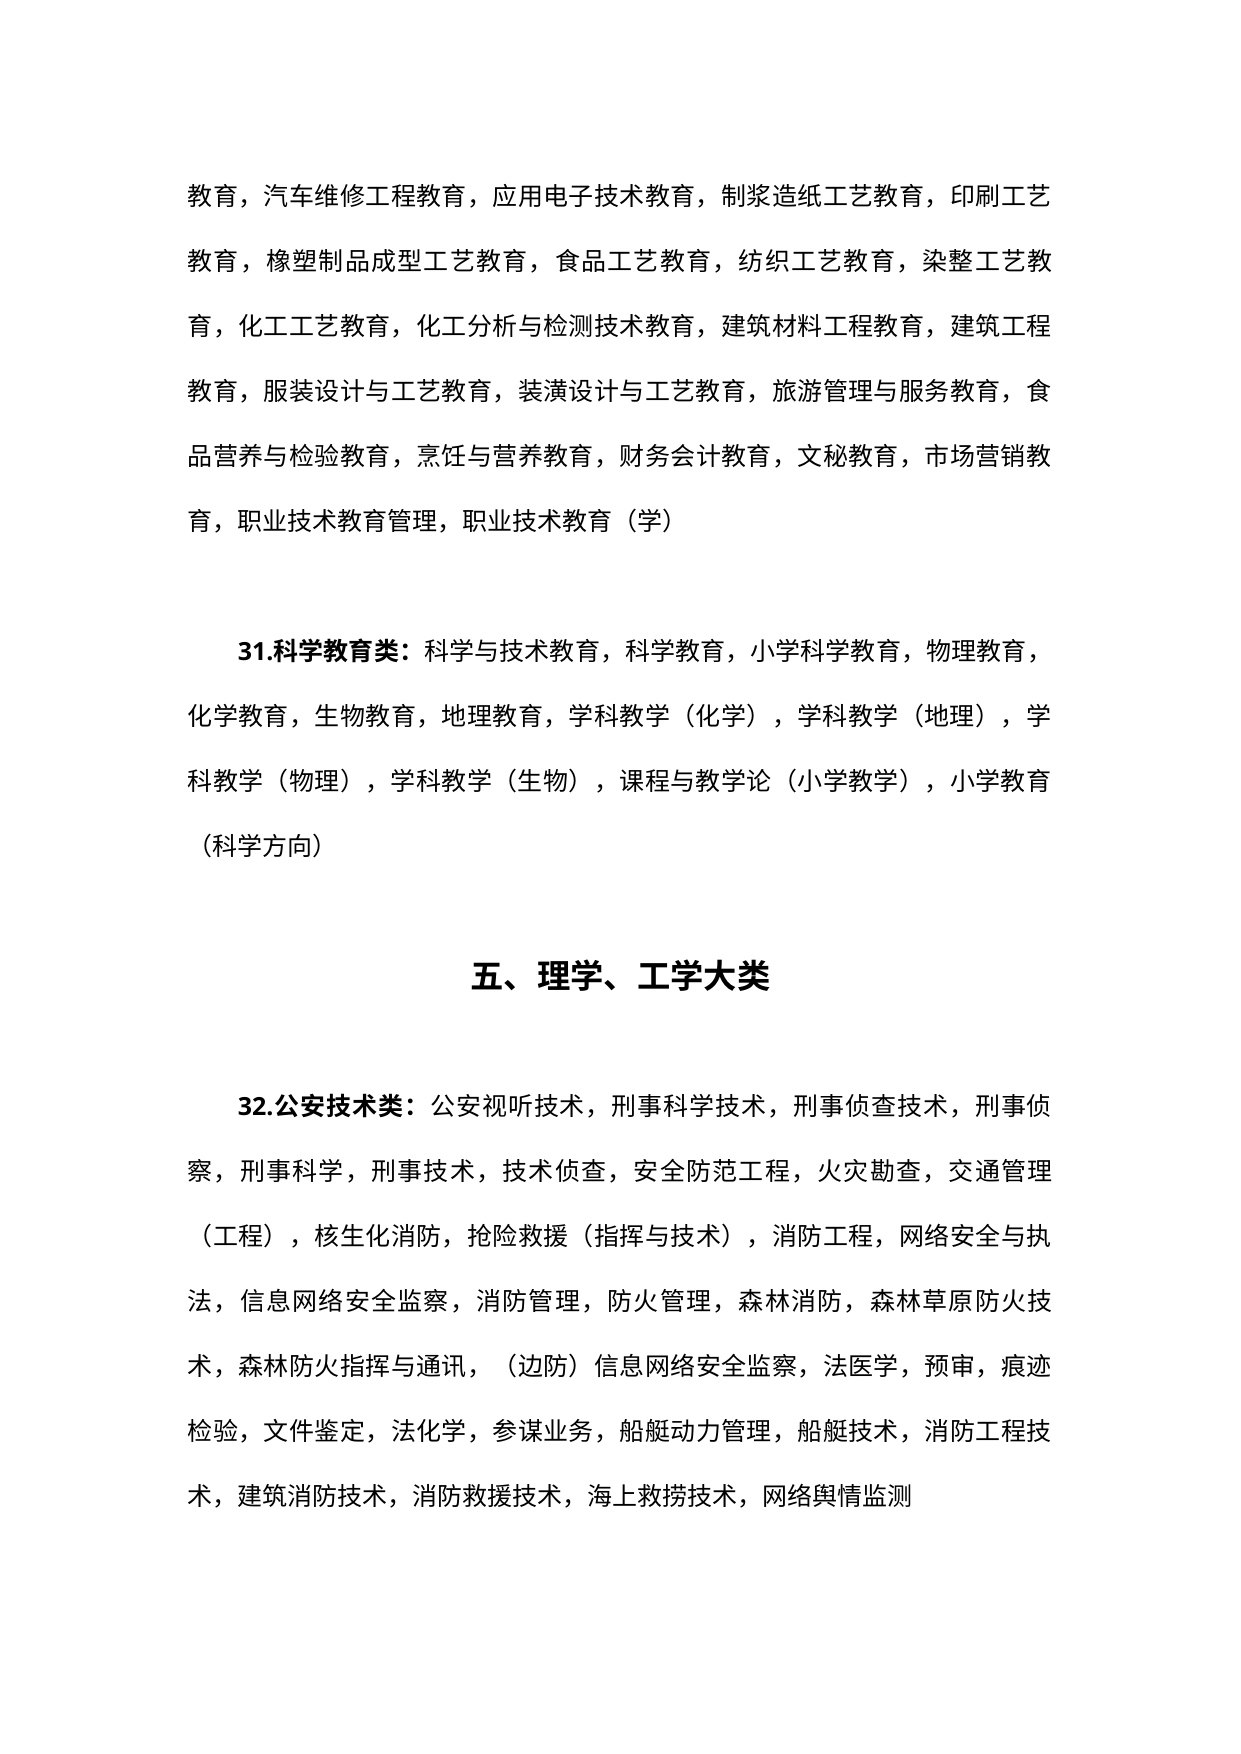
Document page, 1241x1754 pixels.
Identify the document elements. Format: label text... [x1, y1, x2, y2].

text 31.科学教育类：科学与技术教育，科学教育，小学科学教育，物理教育，化学教育，生物教育，地理教育，学科教学（化学），学科教学（地理），学科教学（物理），学科教学（生物），课程与教学论（小学教学），小学教育（科学方向） [187, 617, 1053, 877]
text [187, 162, 1053, 552]
text 32.公安技术类：公安视听技术，刑事科学技术，刑事侦查技术，刑事侦察，刑事科学，刑事技术，技术侦查，安全防范工程，火灾勘查，交通管理（工程），核生化消防，抢险救援（指挥与技术），消防工程，网络安全与执法，信息网络安全监察，消防管理，防火管理，森林消防，森林草原防火技术，森林防火指挥与通讯，（边防）信息网络安全监察，法医学，预审，痕迹检验，文件鉴定，法化学，参谋业务，船艇动力管理，船艇技术，消防工程技术，建筑消防技术，消防救援技术，海上救捞技术，网络舆情监测 [187, 1072, 1053, 1527]
text 五、理学、工学大类 [187, 942, 1053, 1007]
